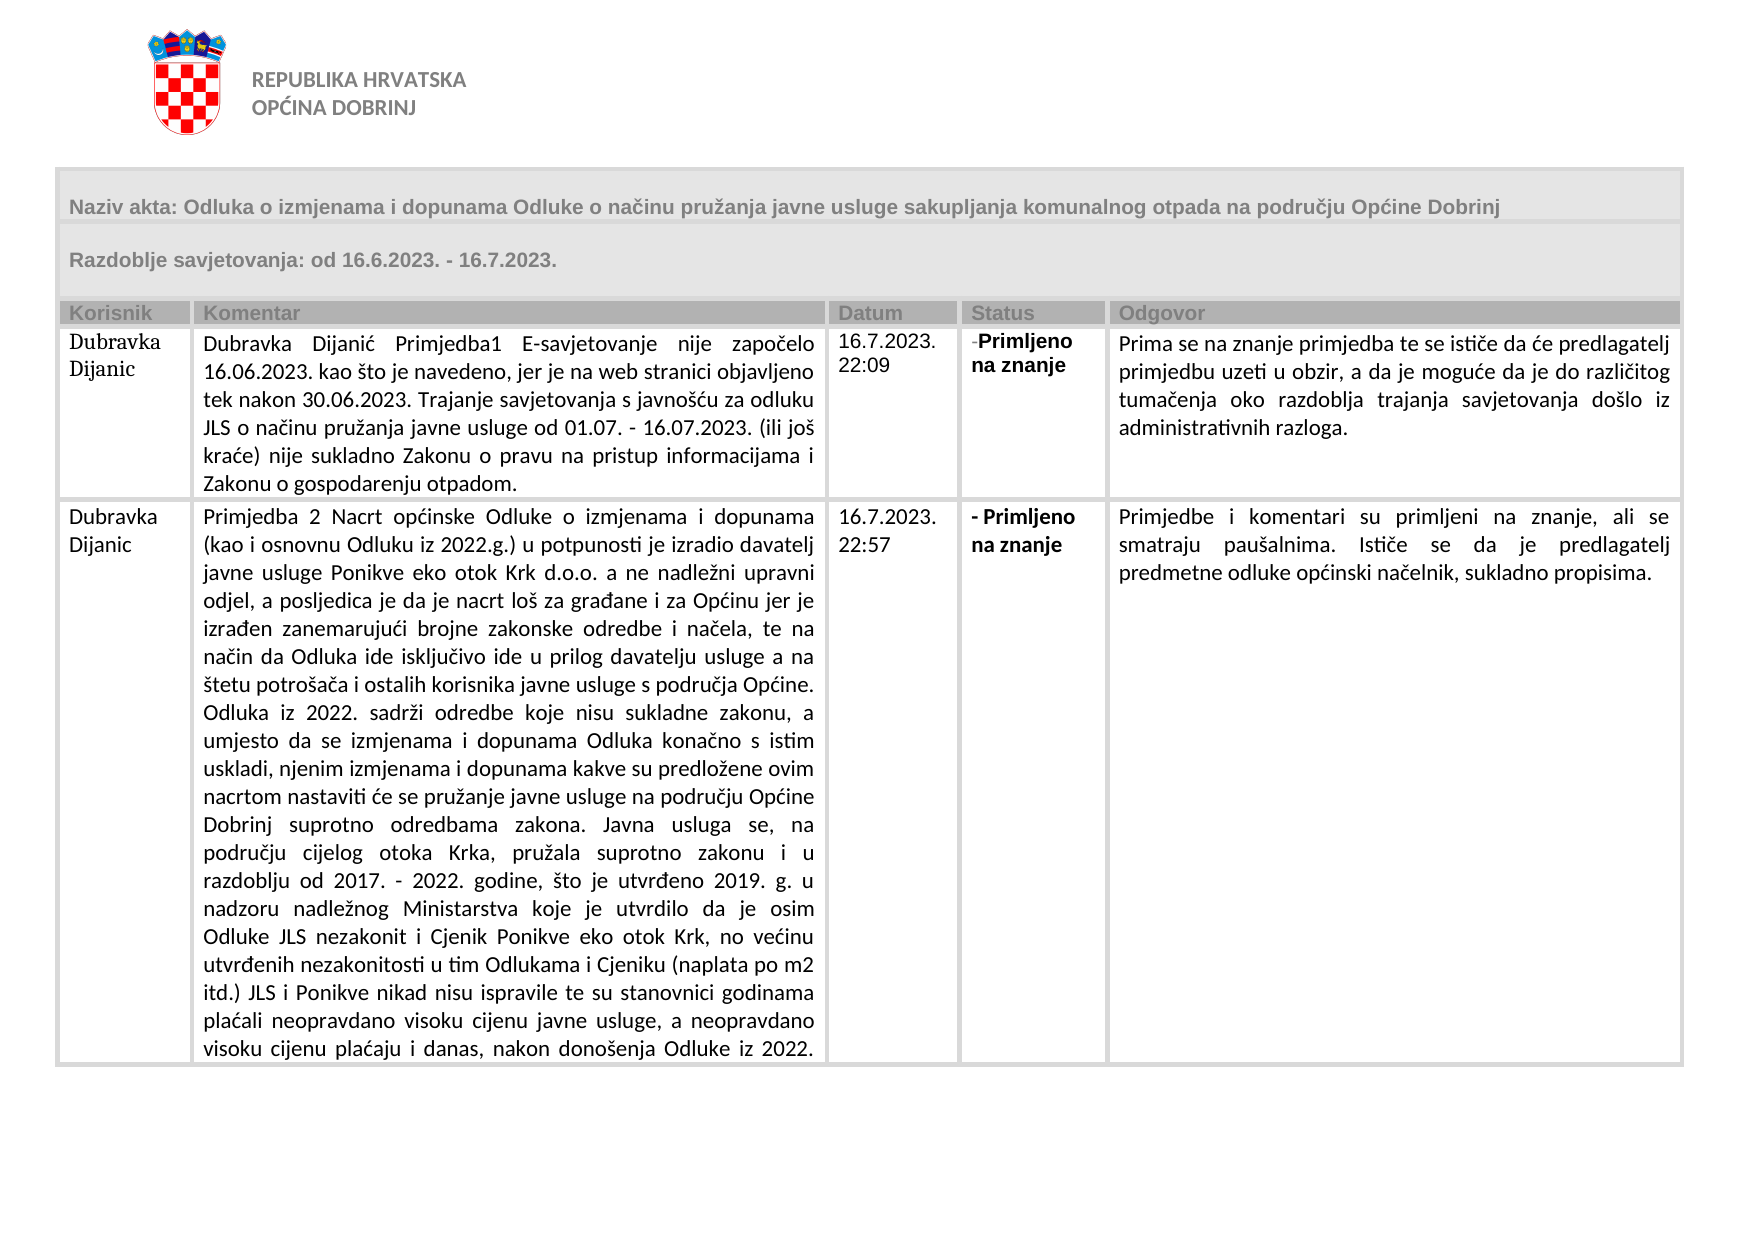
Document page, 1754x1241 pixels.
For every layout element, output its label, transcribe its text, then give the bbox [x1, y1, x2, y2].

table_cell Status [962, 301, 1105, 324]
table_cell Datum [829, 301, 957, 324]
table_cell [1110, 502, 1680, 1062]
table_cell 16.7.2023. 22:09 [829, 329, 957, 497]
table_cell Korisnik [60, 301, 190, 324]
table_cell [962, 502, 1105, 1062]
table_header Naziv akta: Odluka o izmjenama i dopunama Odluke o načinu pružanja javne usluge sakupljanja komunalnog otpada na području Općine Dobrinj [60, 171, 1680, 219]
table_cell Dubravka Dijanić Primjedba1 E-savjetovanje nije započelo 16.06.2023. kao što je navedeno, jer je na web stranici objavljeno tek nakon 30.06.2023. Trajanje savjetovanja s javnošću za odluku JLS o načinu pružanja javne usluge od 01.07. - 16.07.2023. (ili još kraće) nije sukladno Zakonu o pravu na pristup informacijama i Zakonu o gospodarenju otpadom. [194, 329, 825, 497]
table_cell Komentar [194, 301, 825, 324]
picture [147, 29, 227, 135]
table_cell Dubravka Dijanic [60, 502, 190, 1062]
table_cell Razdoblje savjetovanja: od 16.6.2023. - 16.7.2023. [60, 224, 1680, 296]
table_cell Prima se na znanje primjedba te se ističe da će predlagatelj primjedbu uzeti u obzir, a da je moguće da je do različitog tumačenja oko razdoblja trajanja savjetovanja došlo iz administrativnih razloga. [1110, 329, 1680, 497]
table_cell Dubravka Dijanic [60, 329, 190, 497]
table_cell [194, 502, 825, 1062]
table_cell Odgovor [1110, 301, 1680, 324]
table_cell 16.7.2023. 22:57 [829, 502, 957, 1062]
table_cell -Primljeno na znanje [962, 329, 1105, 497]
